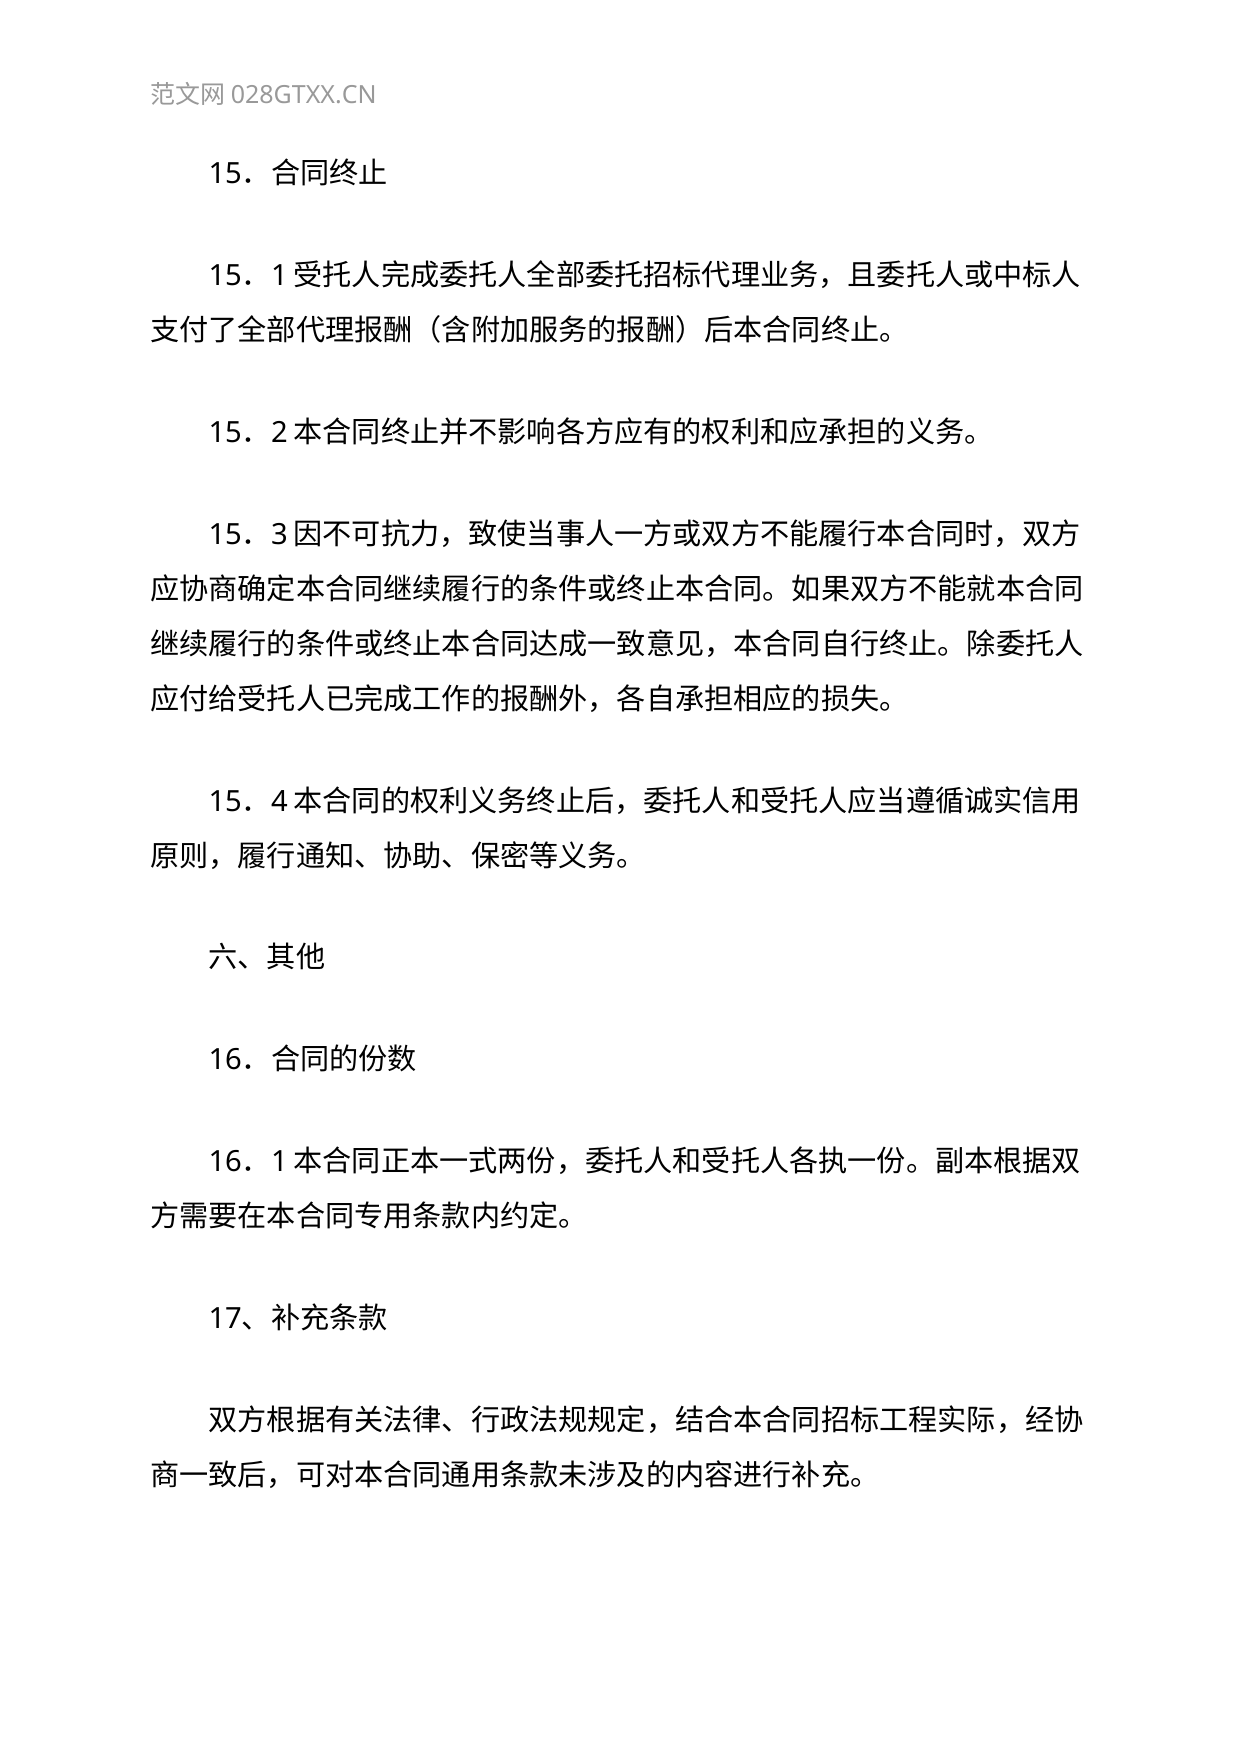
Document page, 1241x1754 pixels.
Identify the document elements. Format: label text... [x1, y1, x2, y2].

text 15．3因不可抗力，致使当事人一方或双方不能履行本合同时，双方应协商确定本合同继续履行的条件或终止本合同。如果双方不能就本合同继续履行的条件或终止本合同达成一致意见，本合同自行终止。除委托人应付给受托人已完成工作的报酬外，各自承担相应的损失。 [150, 511, 1090, 718]
text 15．2本合同终止并不影响各方应有的权利和应承担的义务。 [150, 409, 1090, 451]
text 15．1受托人完成委托人全部委托招标代理业务，且委托人或中标人支付了全部代理报酬（含附加服务的报酬）后本合同终止。 [150, 252, 1090, 349]
text 16．1本合同正本一式两份，委托人和受托人各执一份。副本根据双方需要在本合同专用条款内约定。 [150, 1138, 1090, 1235]
text 17、补充条款 [150, 1294, 1090, 1337]
text 六、其他 [150, 934, 1090, 976]
text 15．4本合同的权利义务终止后，委托人和受托人应当遵循诚实信用原则，履行通知、协助、保密等义务。 [150, 777, 1090, 874]
text 双方根据有关法律、行政法规规定，结合本合同招标工程实际，经协商一致后，可对本合同通用条款未涉及的内容进行补充。 [150, 1397, 1090, 1494]
text 16．合同的份数 [150, 1036, 1090, 1078]
text 15．合同终止 [150, 150, 1090, 192]
